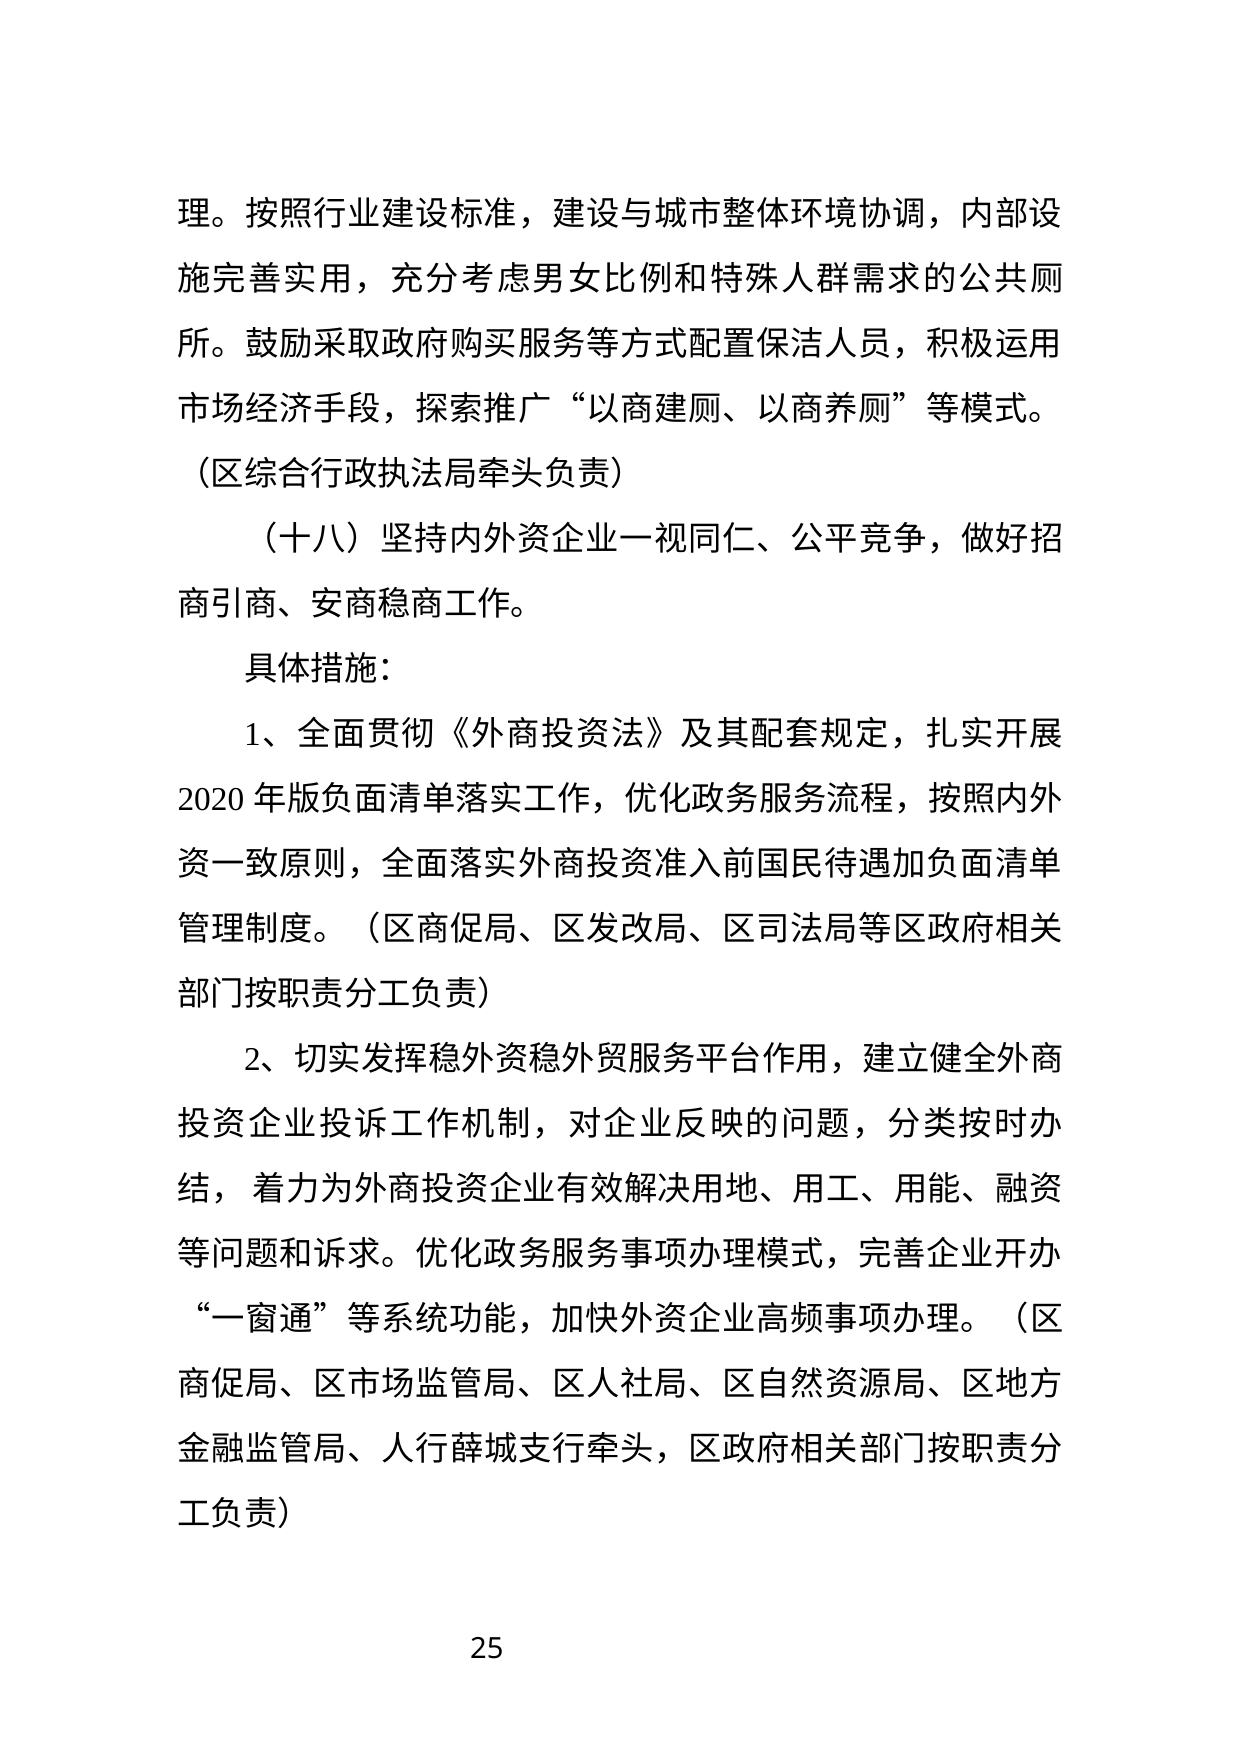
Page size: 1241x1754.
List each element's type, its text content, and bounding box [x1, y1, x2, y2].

text 2、切实发挥稳外资稳外贸服务平台作用，建立健全外商投资企业投诉工作机制，对企业反映的问题，分类按时办结， 着力为外商投资企业有效解决用地、用工、用能、融资等问题和诉求。优化政务服务事项办理模式，完善企业开办“一窗通”等系统功能，加快外资企业高频事项办理。（区商促局、区市场监管局、区人社局、区自然资源局、区地方金融监管局、人行薛城支行牵头，区政府相关部门按职责分工负责） [177, 1023, 1063, 1543]
text 具体措施： [177, 633, 1063, 698]
text （十八）坚持内外资企业一视同仁、公平竞争，做好招商引商、安商稳商工作。 [177, 503, 1063, 633]
text 1、全面贯彻《外商投资法》及其配套规定，扎实开展2020 年版负面清单落实工作，优化政务服务流程，按照内外资一致原则，全面落实外商投资准入前国民待遇加负面清单管理制度。（区商促局、区发改局、区司法局等区政府相关部门按职责分工负责） [177, 698, 1063, 1023]
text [177, 178, 1063, 503]
